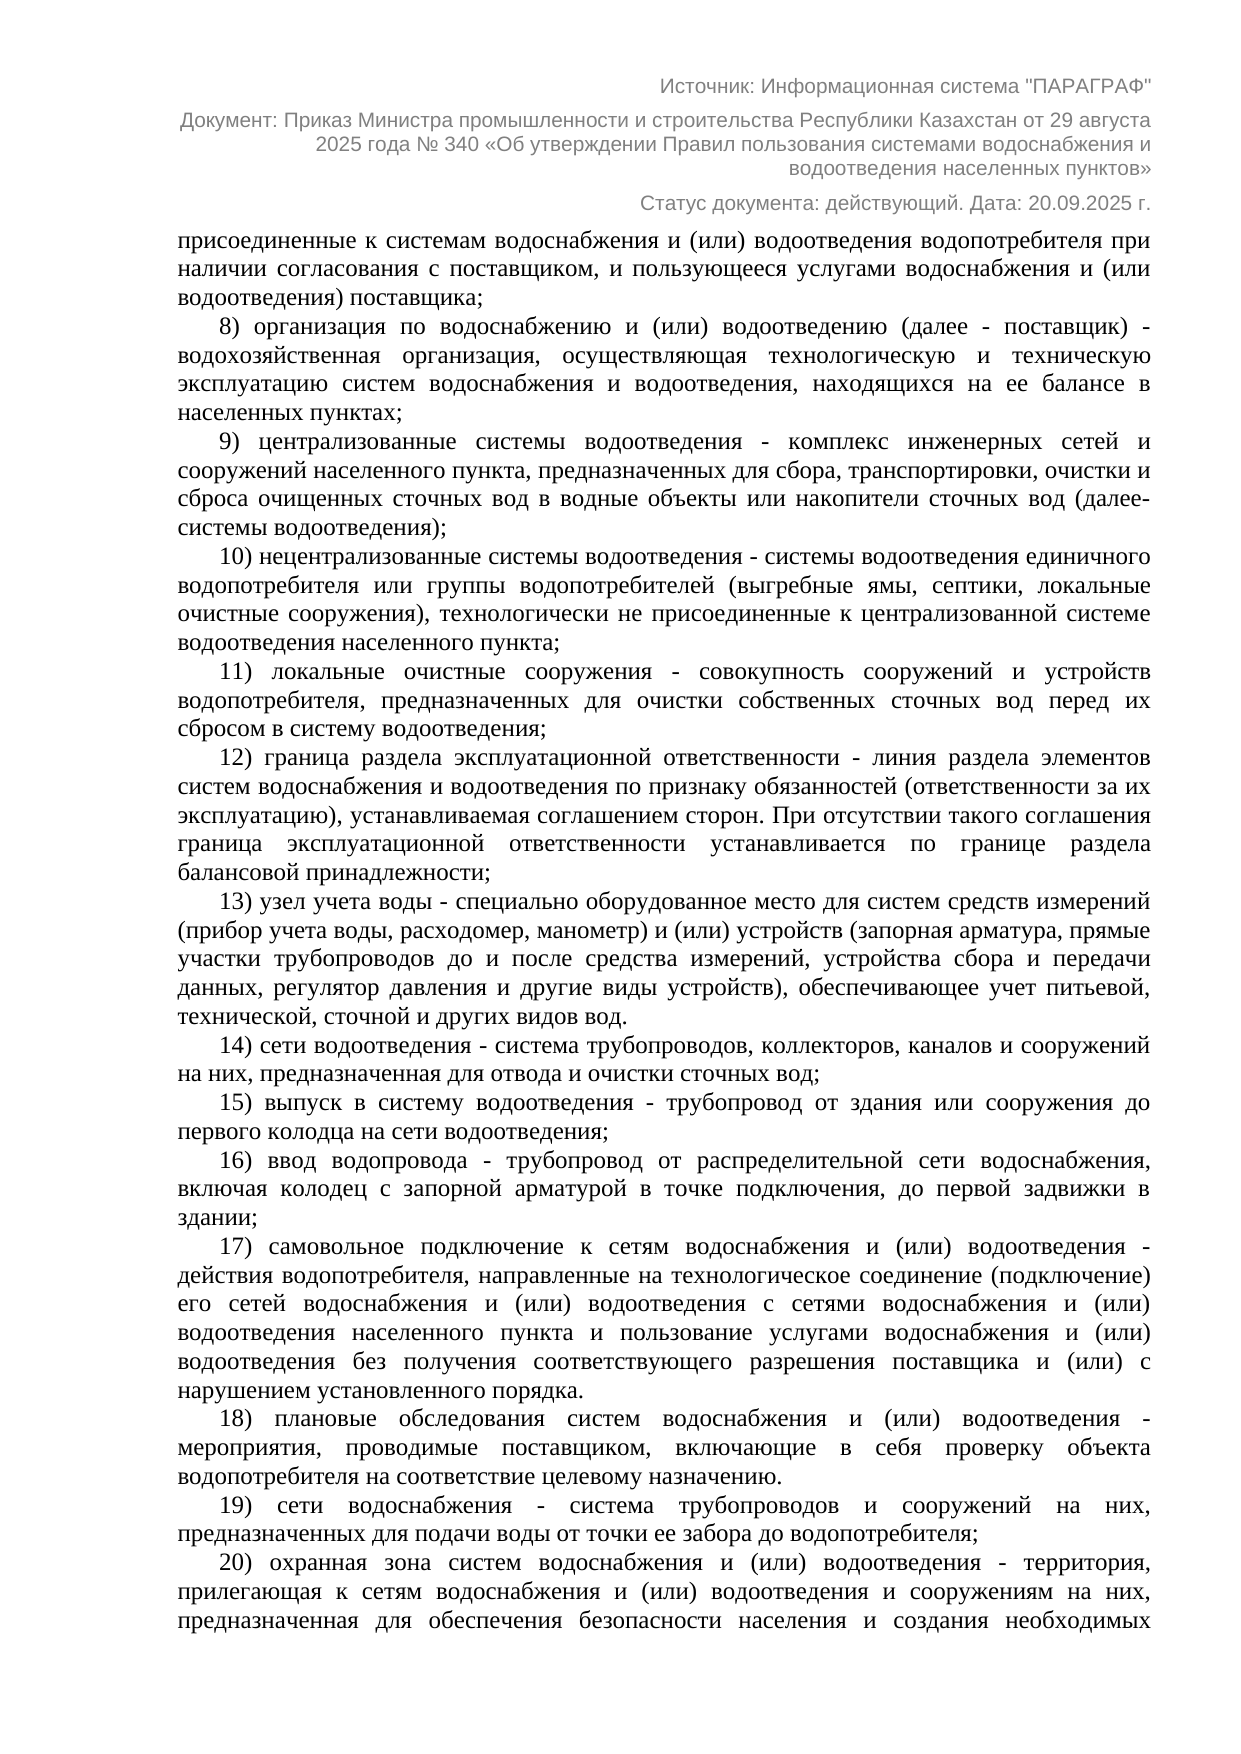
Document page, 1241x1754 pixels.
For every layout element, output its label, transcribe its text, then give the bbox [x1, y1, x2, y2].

text 11) локальные очистные сооружения - совокупность сооружений и устройств водопотребителя, предназначенных для очистки собственных сточных вод перед их сбросом в систему водоотведения; [177, 656, 1152, 742]
text 15) выпуск в систему водоотведения - трубопровод от здания или сооружения до первого колодца на сети водоотведения; [177, 1087, 1152, 1145]
text 13) узел учета воды - специально оборудованное место для систем средств измерений (прибор учета воды, расходомер, манометр) и (или) устройств (запорная арматура, прямые участки трубопроводов до и после средства измерений, устройства сбора и передачи данных, регулятор давления и другие виды устройств), обеспечивающее учет питьевой, технической, сточной и других видов вод. [177, 886, 1152, 1030]
text 10) нецентрализованные системы водоотведения - системы водоотведения единичного водопотребителя или группы водопотребителей (выгребные ямы, септики, локальные очистные сооружения), технологически не присоединенные к централизованной системе водоотведения населенного пункта; [177, 541, 1152, 656]
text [177, 1547, 1152, 1633]
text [177, 225, 1152, 311]
text 17) самовольное подключение к сетям водоснабжения и (или) водоотведения - действия водопотребителя, направленные на технологическое соединение (подключение) его сетей водоснабжения и (или) водоотведения с сетями водоснабжения и (или) водоотведения населенного пункта и пользование услугами водоснабжения и (или) водоотведения без получения соответствующего разрешения поставщика и (или) с нарушением установленного порядка. [177, 1231, 1152, 1403]
text 12) граница раздела эксплуатационной ответственности - линия раздела элементов систем водоснабжения и водоотведения по признаку обязанностей (ответственности за их эксплуатацию), устанавливаемая соглашением сторон. При отсутствии такого соглашения граница эксплуатационной ответственности устанавливается по границе раздела балансовой принадлежности; [177, 742, 1152, 886]
text 8) организация по водоснабжению и (или) водоотведению (далее - поставщик) - водохозяйственная организация, осуществляющая технологическую и техническую эксплуатацию систем водоснабжения и водоотведения, находящихся на ее балансе в населенных пунктах; [177, 311, 1152, 426]
text 19) сети водоснабжения - система трубопроводов и сооружений на них, предназначенных для подачи воды от точки ее забора до водопотребителя; [177, 1490, 1152, 1547]
text 16) ввод водопровода - трубопровод от распределительной сети водоснабжения, включая колодец с запорной арматурой в точке подключения, до первой задвижки в здании; [177, 1145, 1152, 1231]
text 14) сети водоотведения - система трубопроводов, коллекторов, каналов и сооружений на них, предназначенная для отвода и очистки сточных вод; [177, 1030, 1152, 1087]
text 18) плановые обследования систем водоснабжения и (или) водоотведения - мероприятия, проводимые поставщиком, включающие в себя проверку объекта водопотребителя на соответствие целевому назначению. [177, 1403, 1152, 1490]
text 9) централизованные системы водоотведения - комплекс инженерных сетей и сооружений населенного пункта, предназначенных для сбора, транспортировки, очистки и сброса очищенных сточных вод в водные объекты или накопители сточных вод (далее-системы водоотведения); [177, 426, 1152, 541]
